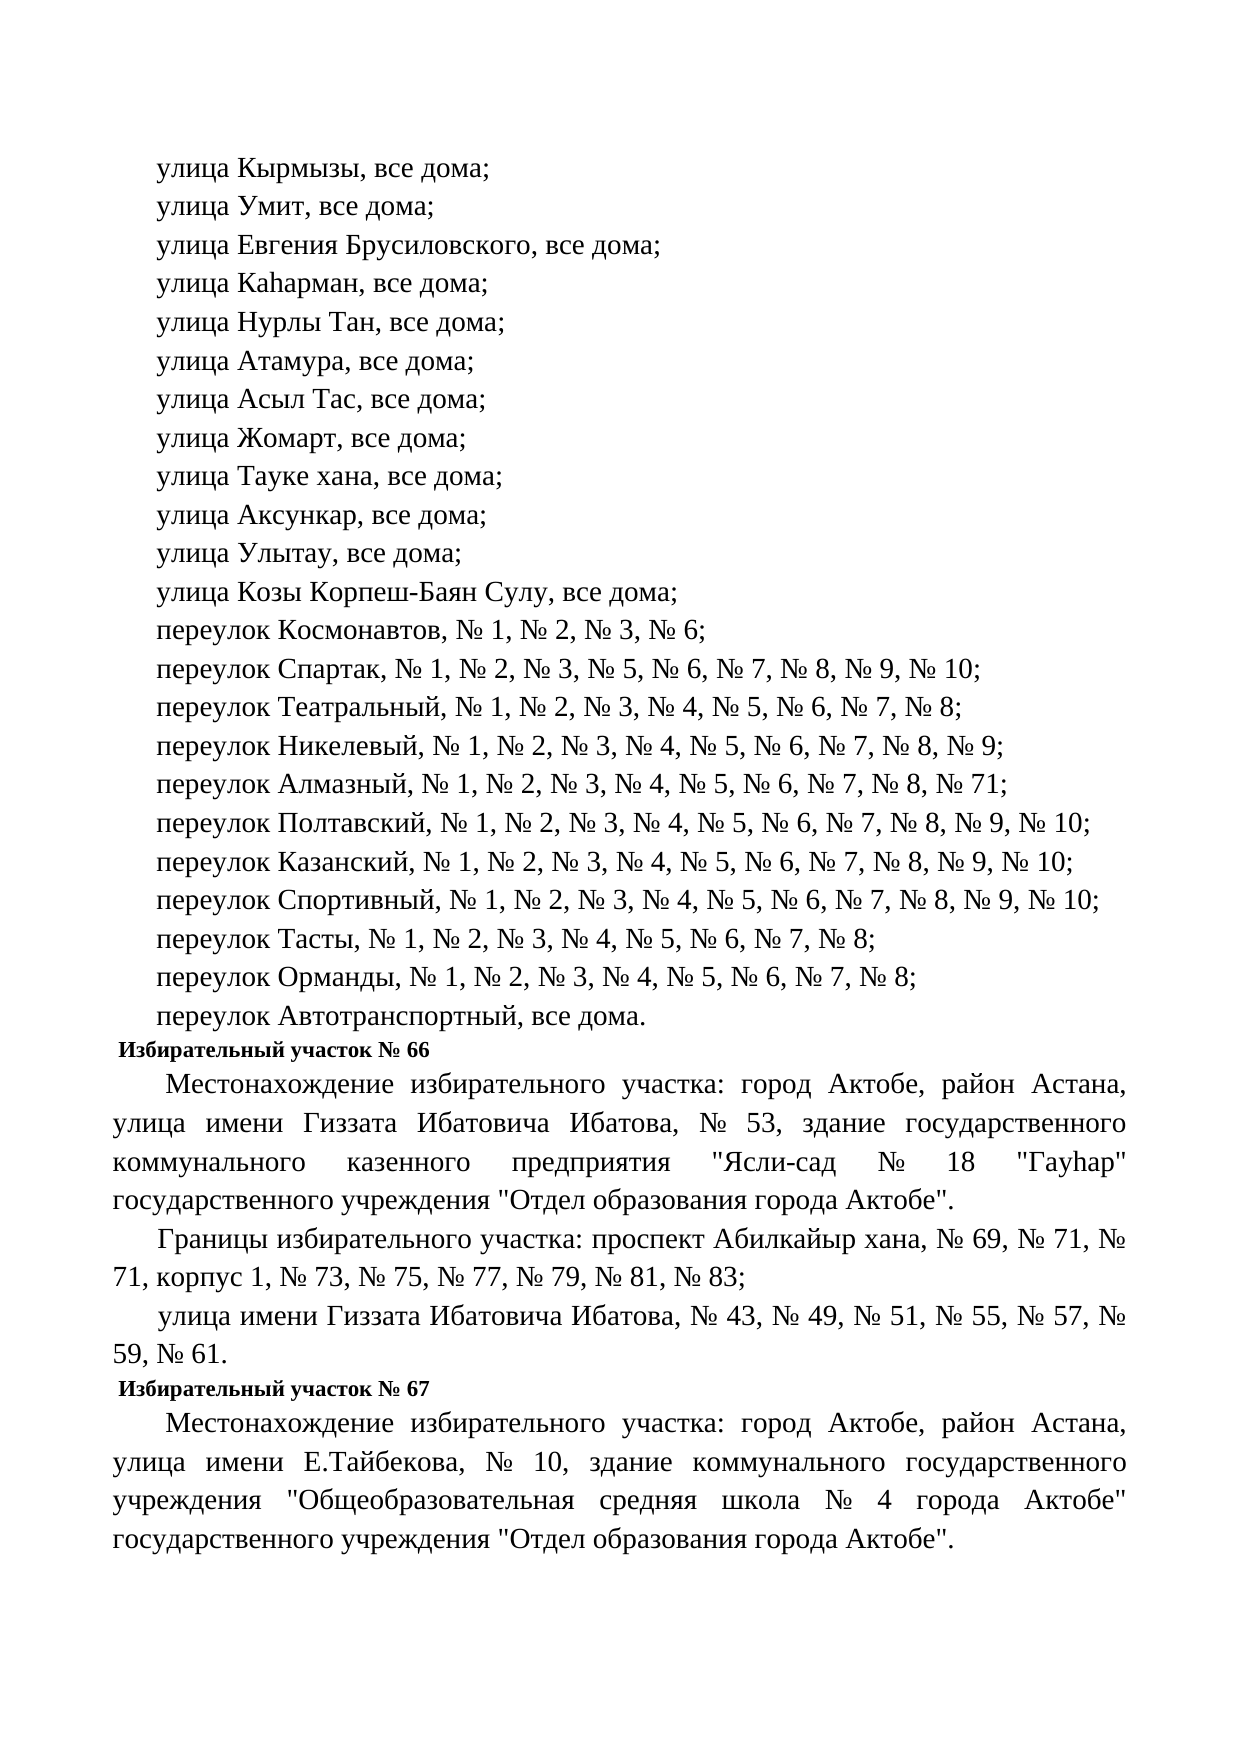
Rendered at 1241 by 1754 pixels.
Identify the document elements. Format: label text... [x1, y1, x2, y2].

text переулок Орманды, № 1, № 2, № 3, № 4, № 5, № 6, № 7, № 8; [112, 959, 1128, 993]
text переулок Театральный, № 1, № 2, № 3, № 4, № 5, № 6, № 7, № 8; [112, 689, 1128, 723]
text улица Атамура, все дома; [112, 343, 1128, 376]
text улица Евгения Брусиловского, все дома; [112, 227, 1128, 261]
text Местонахождение избирательного участка: город Актобе, район Астана, улица имени Гиззата Ибатовича Ибатова, № 53, здание государственного коммунального казенного предприятия "Ясли-сад № 18 "Гауһар" государственного учреждения "Отдел образования города Актобе". [112, 1067, 1128, 1216]
text Избирательный участок № 67 [112, 1375, 1128, 1401]
text улица Асыл Тас, все дома; [112, 381, 1128, 415]
text улица Каһарман, все дома; [112, 266, 1128, 299]
text улица Жомарт, все дома; [112, 420, 1128, 453]
text переулок Спартак, № 1, № 2, № 3, № 5, № 6, № 7, № 8, № 9, № 10; [112, 651, 1128, 684]
text улица Умит, все дома; [112, 188, 1128, 222]
text Местонахождение избирательного участка: город Актобе, район Астана, улица имени Е.Тайбекова, № 10, здание коммунального государственного учреждения "Общеобразовательная средняя школа № 4 города Актобе" государственного учреждения "Отдел образования города Актобе". [112, 1405, 1128, 1554]
text переулок Спортивный, № 1, № 2, № 3, № 4, № 5, № 6, № 7, № 8, № 9, № 10; [112, 882, 1128, 916]
text переулок Космонавтов, № 1, № 2, № 3, № 6; [112, 612, 1128, 646]
text переулок Алмазный, № 1, № 2, № 3, № 4, № 5, № 6, № 7, № 8, № 71; [112, 767, 1128, 800]
text улица Улытау, все дома; [112, 535, 1128, 569]
text переулок Тасты, № 1, № 2, № 3, № 4, № 5, № 6, № 7, № 8; [112, 921, 1128, 954]
text переулок Автотранспортный, все дома. [112, 998, 1128, 1031]
text улица Козы Корпеш-Баян Сулу, все дома; [112, 574, 1128, 607]
text улица Тауке хана, все дома; [112, 458, 1128, 492]
text переулок Полтавский, № 1, № 2, № 3, № 4, № 5, № 6, № 7, № 8, № 9, № 10; [112, 805, 1128, 839]
text улица Кырмызы, все дома; [112, 150, 1128, 183]
text Избирательный участок № 66 [112, 1036, 1128, 1063]
text улица имени Гиззата Ибатовича Ибатова, № 43, № 49, № 51, № 55, № 57, № 59, № 61. [112, 1298, 1128, 1370]
text улица Нурлы Тан, все дома; [112, 304, 1128, 338]
text переулок Казанский, № 1, № 2, № 3, № 4, № 5, № 6, № 7, № 8, № 9, № 10; [112, 844, 1128, 877]
text переулок Никелевый, № 1, № 2, № 3, № 4, № 5, № 6, № 7, № 8, № 9; [112, 728, 1128, 762]
text Границы избирательного участка: проспект Абилкайыр хана, № 69, № 71, № 71, корпус 1, № 73, № 75, № 77, № 79, № 81, № 83; [112, 1221, 1128, 1293]
text улица Аксункар, все дома; [112, 497, 1128, 530]
